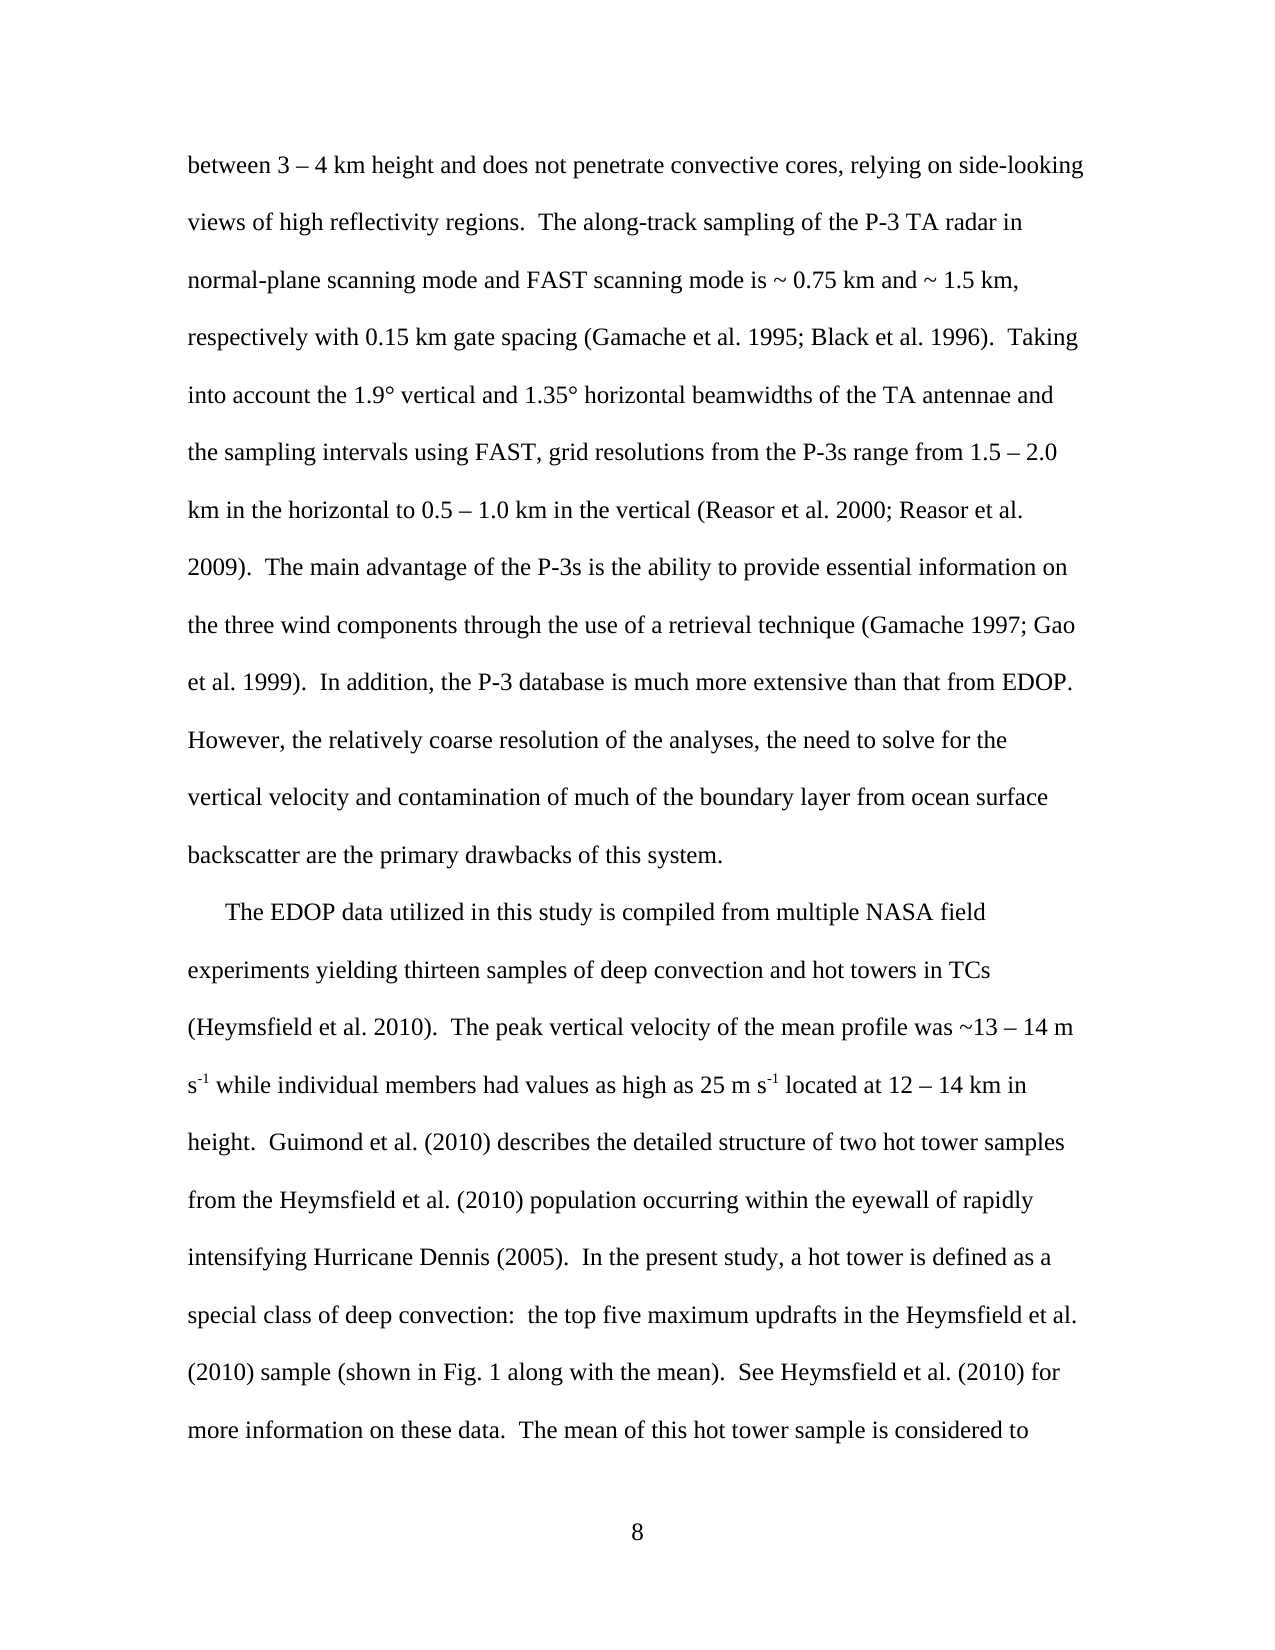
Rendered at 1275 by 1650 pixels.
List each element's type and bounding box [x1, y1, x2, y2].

text [187, 897, 1087, 1444]
text [187, 150, 1087, 869]
